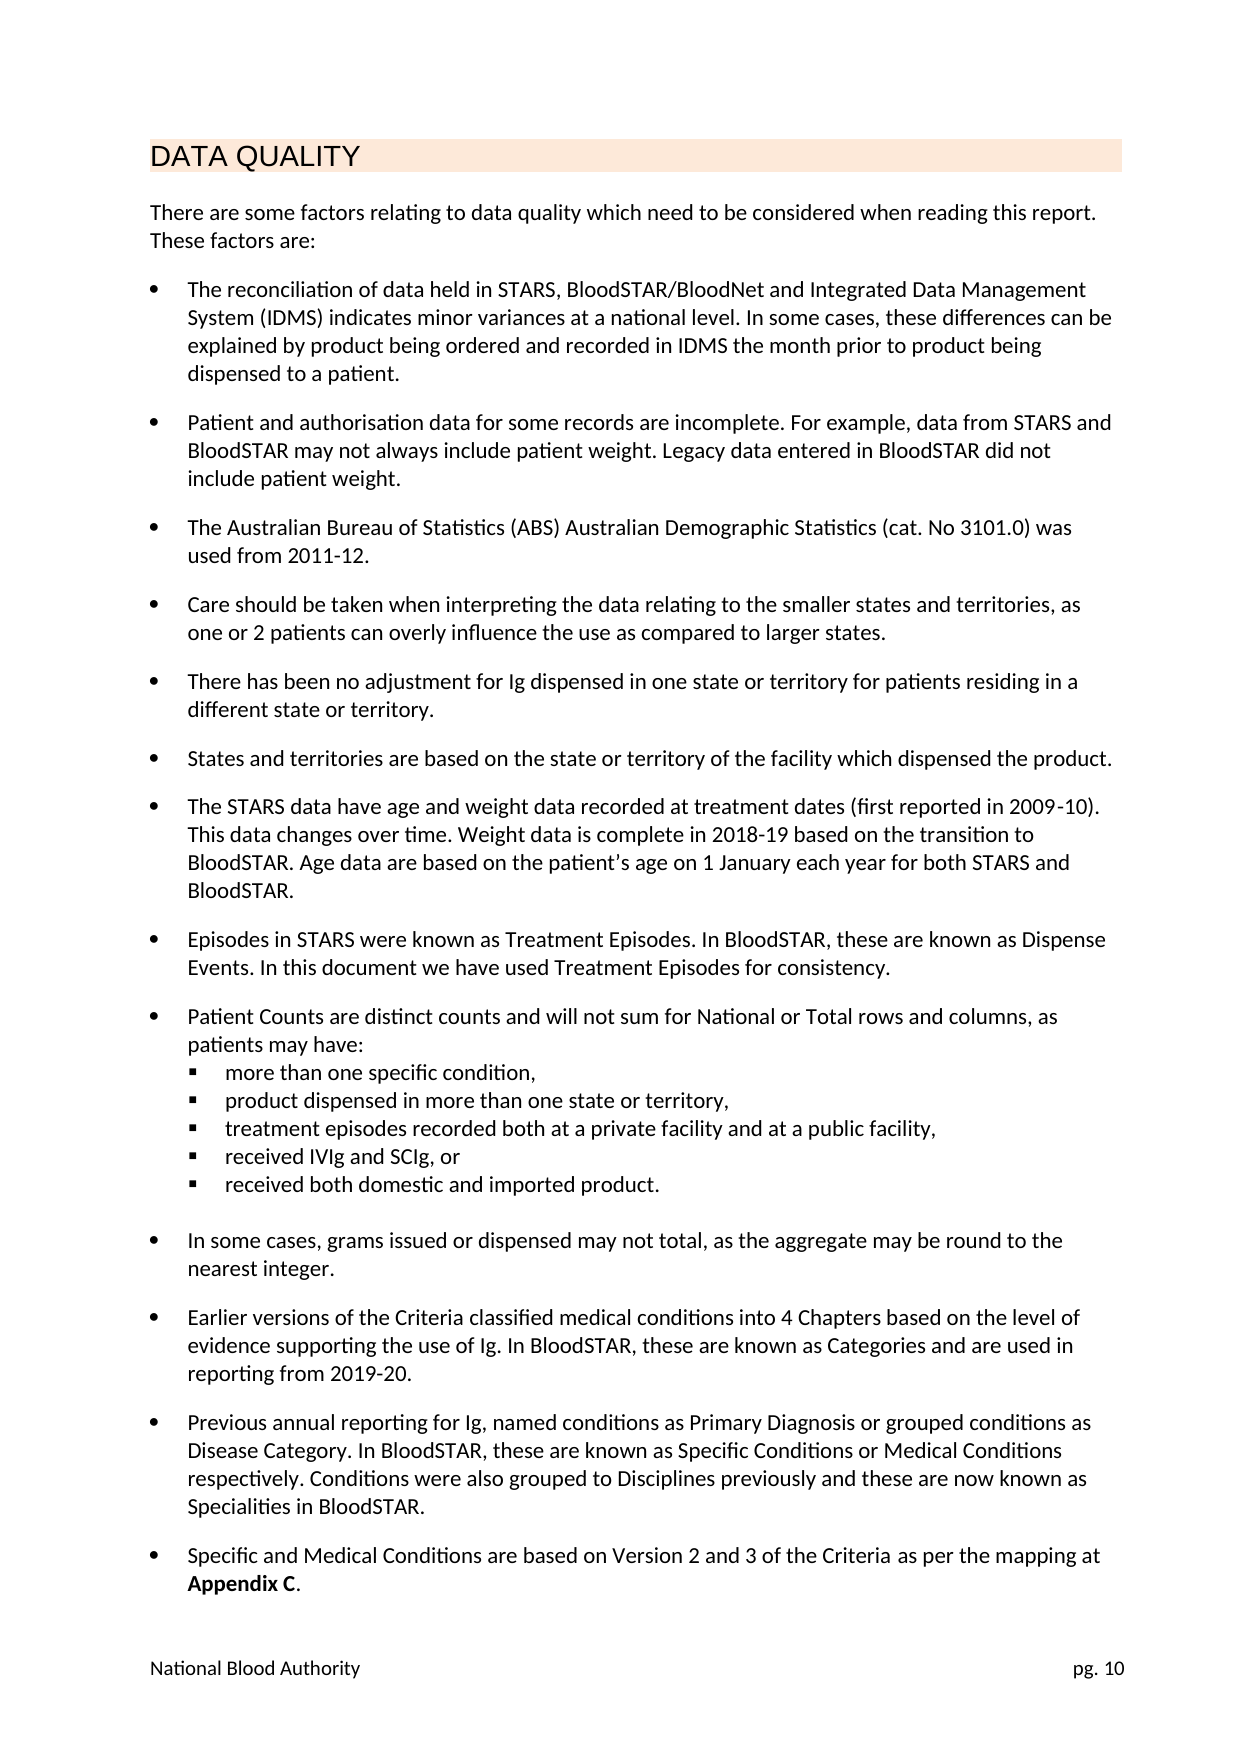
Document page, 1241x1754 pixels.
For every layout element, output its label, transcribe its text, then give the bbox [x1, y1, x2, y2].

list The Australian Bureau of Statistics (ABS) Australian Demographic Statistics (cat. No 3101.0) was used from 2011-12. [150, 513, 1122, 569]
list The reconciliation of data held in STARS, BloodSTAR/BloodNet and Integrated Data Management System (IDMS) indicates minor variances at a national level. In some cases, these differences can be explained by product being ordered and recorded in IDMS the month prior to product being dispensed to a patient. [150, 275, 1122, 387]
list Patient and authorisation data for some records are incomplete. For example, data from STARS and BloodSTAR may not always include patient weight. Legacy data entered in BloodSTAR did not include patient weight. [150, 408, 1122, 492]
list Patient Counts are distinct counts and will not sum for National or Total rows and columns, as patients may have: [150, 1002, 1122, 1058]
subtitle Data quality [150, 139, 1122, 172]
list States and territories are based on the state or territory of the facility which dispensed the product. [150, 744, 1122, 772]
list treatment episodes recorded both at a private facility and at a public facility, [187, 1114, 1122, 1142]
list In some cases, grams issued or dispensed may not total, as the aggregate may be round to the nearest integer. [150, 1226, 1122, 1282]
list Previous annual reporting for Ig, named conditions as Primary Diagnosis or grouped conditions as Disease Category. In BloodSTAR, these are known as Specific Conditions or Medical Conditions respectively. Conditions were also grouped to Disciplines previously and these are now known as Specialities in BloodSTAR. [150, 1408, 1122, 1520]
list Episodes in STARS were known as Treatment Episodes. In BloodSTAR, these are known as Dispense Events. In this document we have used Treatment Episodes for consistency. [150, 925, 1122, 981]
list Specific and Medical Conditions are based on Version 2 and 3 of the Criteria as per the mapping at Appendix C. [150, 1541, 1122, 1597]
text There are some factors relating to data quality which need to be considered when reading this report. These factors are: [150, 198, 1122, 254]
list more than one specific condition, [187, 1058, 1122, 1086]
list The STARS data have age and weight data recorded at treatment dates (first reported in 2009-10). This data changes over time. Weight data is complete in 2018-19 based on the transition to BloodSTAR. Age data are based on the patient’s age on 1 January each year for both STARS and BloodSTAR. [150, 792, 1122, 904]
list There has been no adjustment for Ig dispensed in one state or territory for patients residing in a different state or territory. [150, 667, 1122, 723]
list received IVIg and SCIg, or [187, 1142, 1122, 1170]
list Earlier versions of the Criteria classified medical conditions into 4 Chapters based on the level of evidence supporting the use of Ig. In BloodSTAR, these are known as Categories and are used in reporting from 2019-20. [150, 1303, 1122, 1387]
list received both domestic and imported product. [187, 1170, 1122, 1226]
list Care should be taken when interpreting the data relating to the smaller states and territories, as one or 2 patients can overly influence the use as compared to larger states. [150, 590, 1122, 646]
list product dispensed in more than one state or territory, [187, 1086, 1122, 1114]
